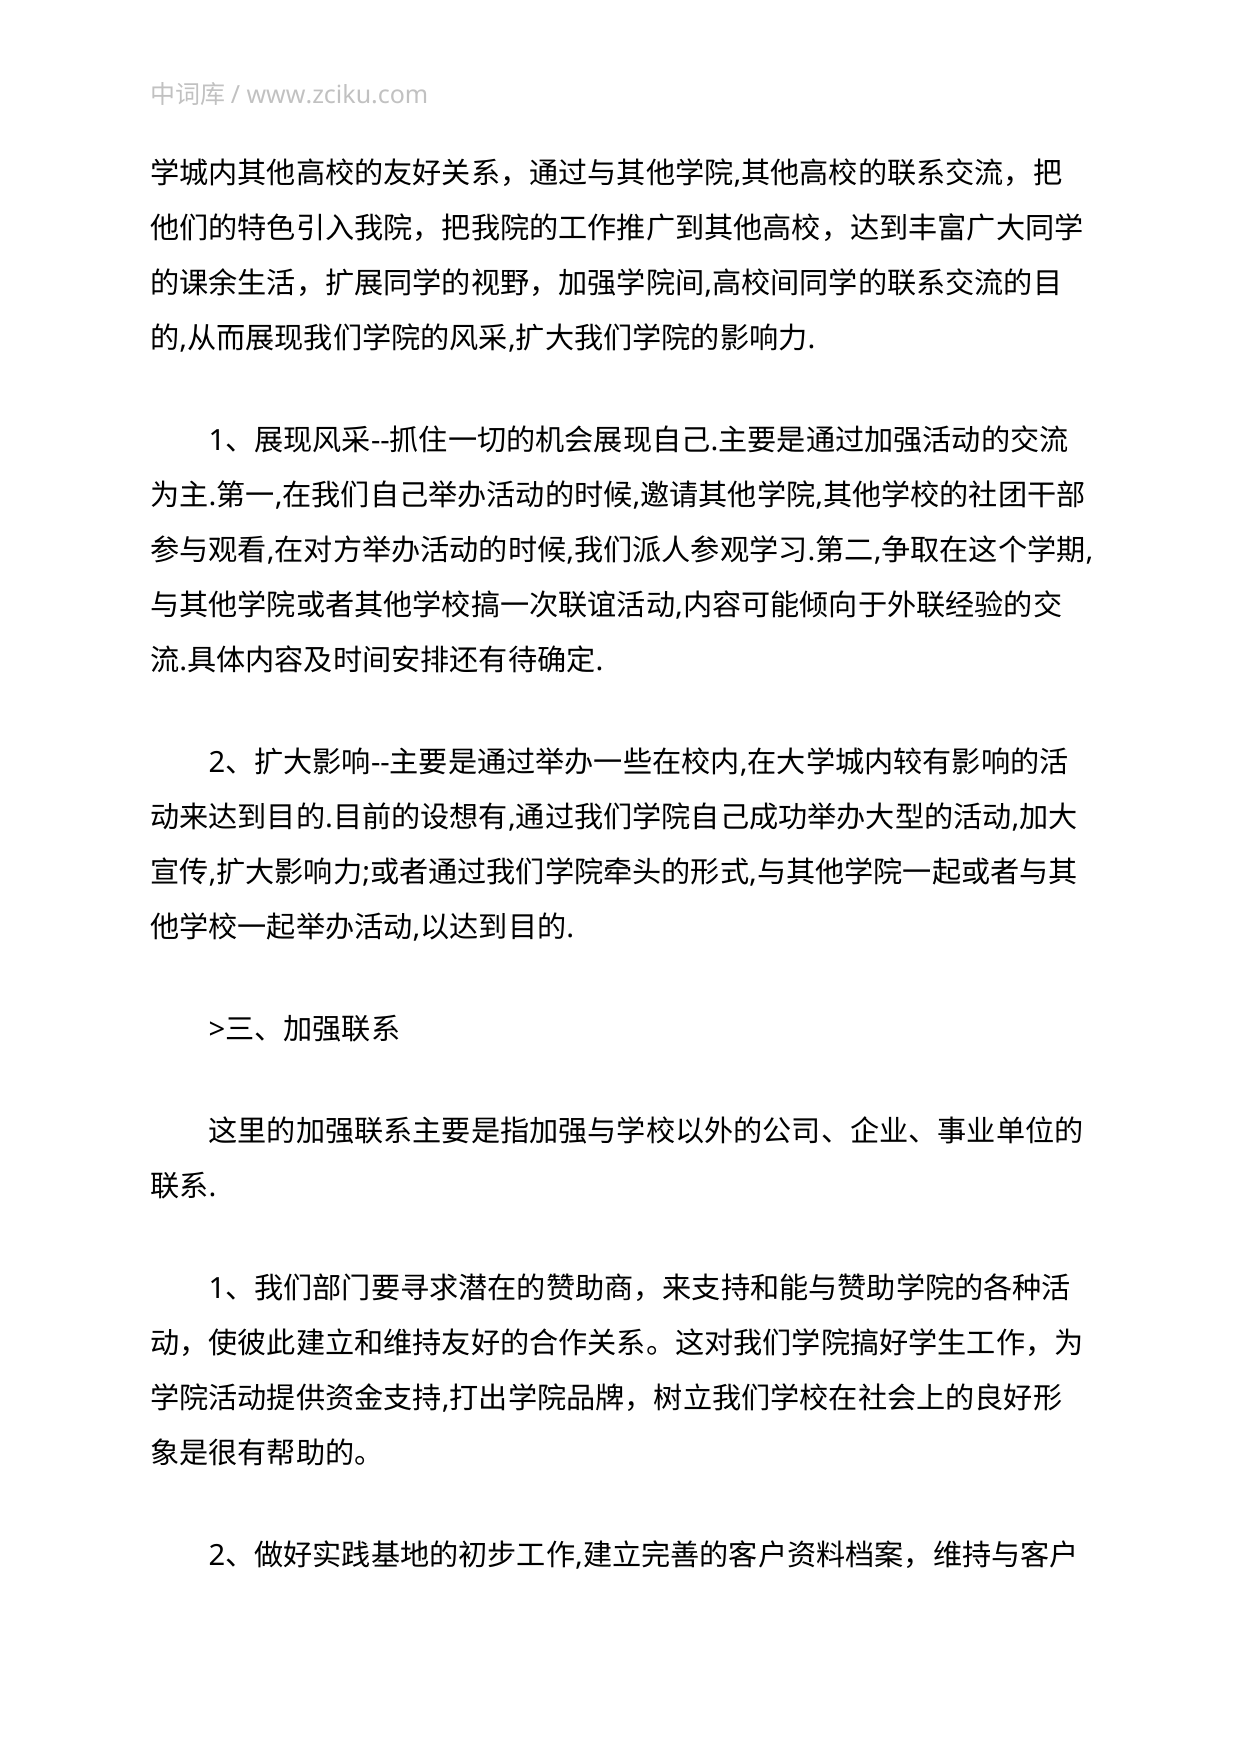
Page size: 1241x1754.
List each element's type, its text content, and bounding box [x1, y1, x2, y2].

text 1、展现风采--抓住一切的机会展现自己.主要是通过加强活动的交流为主.第一,在我们自己举办活动的时候,邀请其他学院,其他学校的社团干部参与观看,在对方举办活动的时候,我们派人参观学习.第二,争取在这个学期,与其他学院或者其他学校搞一次联谊活动,内容可能倾向于外联经验的交流.具体内容及时间安排还有待确定. [150, 417, 1090, 679]
text >三、加强联系 [150, 1006, 1090, 1048]
text 1、我们部门要寻求潜在的赞助商，来支持和能与赞助学院的各种活动，使彼此建立和维持友好的合作关系。这对我们学院搞好学生工作，为学院活动提供资金支持,打出学院品牌，树立我们学校在社会上的良好形象是很有帮助的。 [150, 1265, 1090, 1472]
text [150, 150, 1090, 357]
text 这里的加强联系主要是指加强与学校以外的公司、企业、事业单位的联系. [150, 1108, 1090, 1205]
text 2、扩大影响--主要是通过举办一些在校内,在大学城内较有影响的活动来达到目的.目前的设想有,通过我们学院自己成功举办大型的活动,加大宣传,扩大影响力;或者通过我们学院牵头的形式,与其他学院一起或者与其他学校一起举办活动,以达到目的. [150, 739, 1090, 946]
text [150, 1531, 1090, 1574]
